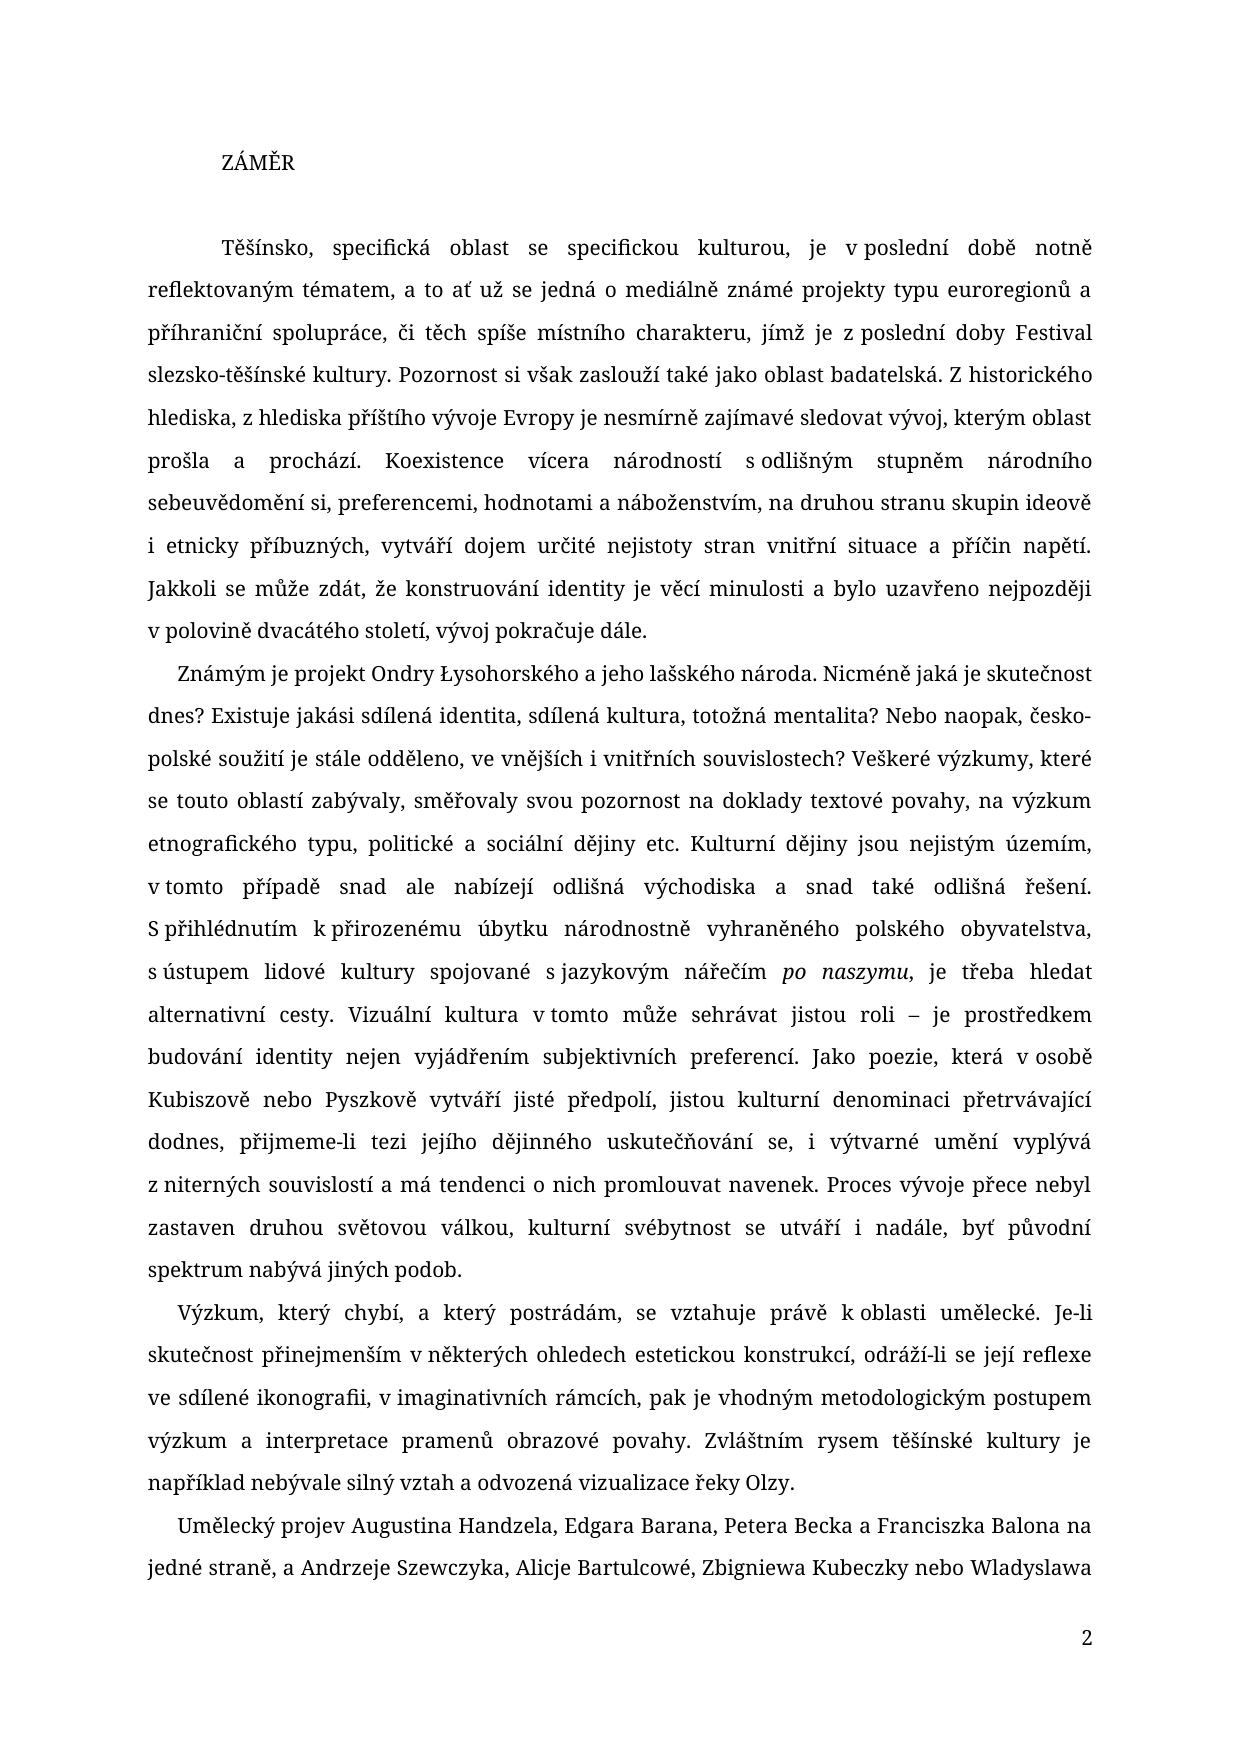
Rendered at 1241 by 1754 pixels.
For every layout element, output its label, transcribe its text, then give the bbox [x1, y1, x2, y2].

text ZÁMĚR [148, 148, 1093, 176]
text Známým je projekt Ondry Łysohorského a jeho lašského národa. Nicméně jaká je skutečnost dnes? Existuje jakási sdílená identita, sdílená kultura, totožná mentalita? Nebo naopak, česko-polské soužití je stále odděleno, ve vnějších i vnitřních souvislostech? Veškeré výzkumy, které se touto oblastí zabývaly, směřovaly svou pozornost na doklady textové povahy, na výzkum etnografického typu, politické a sociální dějiny etc. Kulturní dějiny jsou nejistým územím, v tomto případě snad ale nabízejí odlišná východiska a snad také odlišná řešení. S přihlédnutím k přirozenému úbytku národnostně vyhraněného polského obyvatelstva, s ústupem lidové kultury spojované s jazykovým nářečím po naszymu, je třeba hledat alternativní cesty. Vizuální kultura v tomto může sehrávat jistou roli – je prostředkem budování identity nejen vyjádřením subjektivních preferencí. Jako poezie, která v osobě Kubiszově nebo Pyszkově vytváří jisté předpolí, jistou kulturní denominaci přetrvávající dodnes, přijmeme-li tezi jejího dějinného uskutečňování se, i výtvarné umění vyplývá z niterných souvislostí a má tendenci o nich promlouvat navenek. Proces vývoje přece nebyl zastaven druhou světovou válkou, kulturní svébytnost se utváří i nadále, byť původní spektrum nabývá jiných podob. [148, 659, 1093, 1284]
text Těšínsko, specifická oblast se specifickou kulturou, je v poslední době notně reflektovaným tématem, a to ať už se jedná o mediálně známé projekty typu euroregionů a příhraniční spolupráce, či těch spíše místního charakteru, jímž je z poslední doby Festival slezsko-těšínské kultury. Pozornost si však zaslouží také jako oblast badatelská. Z historického hlediska, z hlediska příštího vývoje Evropy je nesmírně zajímavé sledovat vývoj, kterým oblast prošla a prochází. Koexistence vícera národností s odlišným stupněm národního sebeuvědomění si, preferencemi, hodnotami a náboženstvím, na druhou stranu skupin ideově i etnicky příbuzných, vytváří dojem určité nejistoty stran vnitřní situace a příčin napětí. Jakkoli se může zdát, že konstruování identity je věcí minulosti a bylo uzavřeno nejpozději v polovině dvacátého století, vývoj pokračuje dále. [148, 233, 1093, 645]
text Výzkum, který chybí, a který postrádám, se vztahuje právě k oblasti umělecké. Je-li skutečnost přinejmenším v některých ohledech estetickou konstrukcí, odráží-li se její reflexe ve sdílené ikonografii, v imaginativních rámcích, pak je vhodným metodologickým postupem výzkum a interpretace pramenů obrazové povahy. Zvláštním rysem těšínské kultury je například nebývale silný vztah a odvozená vizualizace řeky Olzy. [148, 1298, 1093, 1497]
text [148, 1511, 1093, 1582]
